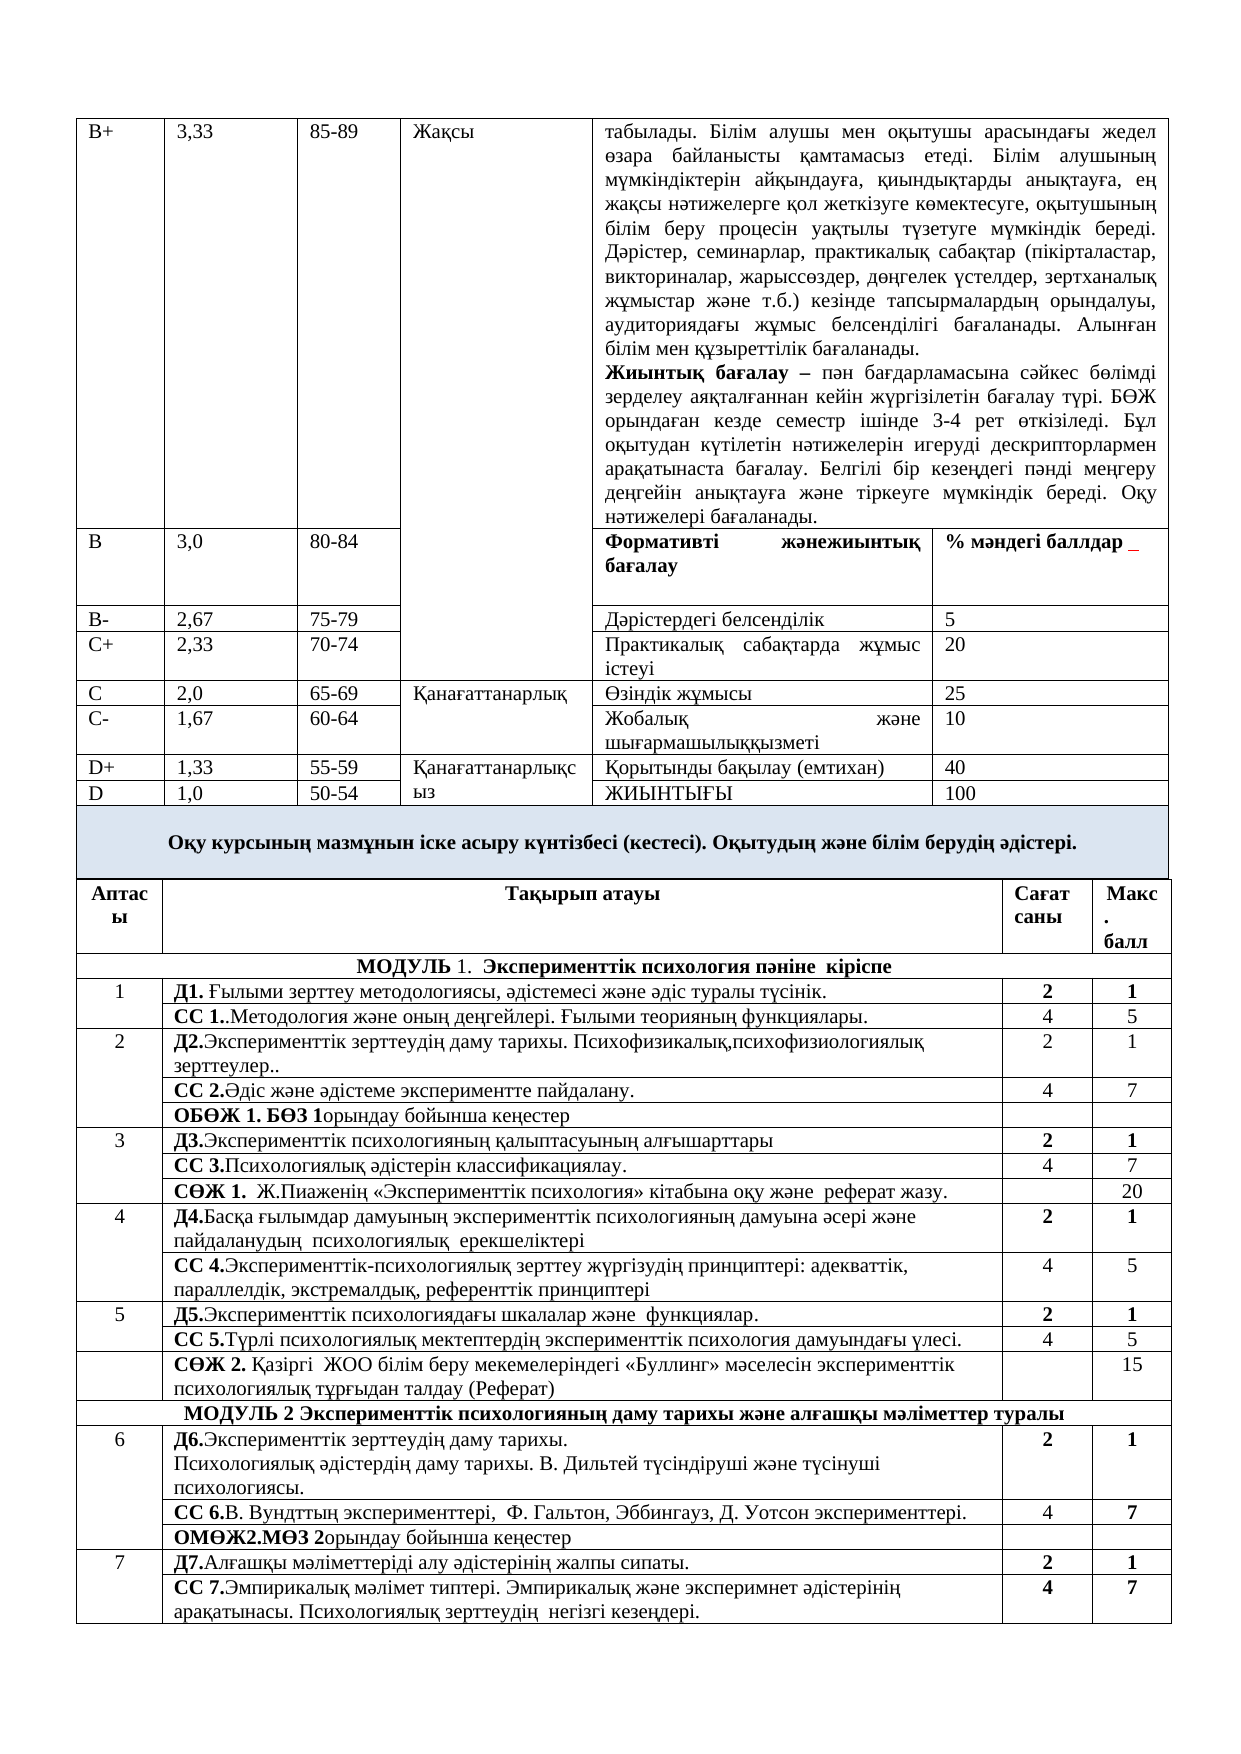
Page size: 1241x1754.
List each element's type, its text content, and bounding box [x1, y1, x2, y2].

table_cell 1 [77, 979, 162, 1028]
table_cell 1 [1093, 979, 1171, 1003]
table_header Макс. балл [1093, 880, 1171, 953]
table_cell D+ [77, 755, 164, 780]
table_cell 20 [933, 632, 1168, 680]
table_cell ОБӨЖ 1. БӨЗ 1орындау бойынша кеңестер [163, 1103, 1002, 1127]
table_cell Жақсы [401, 119, 592, 680]
table_cell [1003, 1525, 1092, 1549]
table_cell Қорытынды бақылау (емтихан) [593, 755, 932, 780]
table_cell 4 [1003, 1154, 1092, 1177]
table_cell C [77, 681, 164, 705]
table_cell Д1. Ғылыми зерттеу методологиясы, әдістемесі және әдіс туралы түсінік. [163, 979, 1002, 1003]
table_cell СС 7.Эмпирикалық мәлімет типтері. Эмпирикалық және эксперимнет әдістерінің арақатынасы. Психологиялық зерттеудің негізгі кезеңдері. [163, 1575, 1002, 1623]
table_cell Оқу курсының мазмұнын іске асыру күнтізбесі (кестесі). Оқытудың және білім берудің әдістері. [77, 806, 1168, 878]
table_cell 2 [1003, 979, 1092, 1003]
table_cell 20 [1093, 1179, 1171, 1203]
table_header Сағат саны [1003, 880, 1092, 953]
table_cell 4 [77, 1204, 162, 1301]
table_cell 25 [933, 681, 1168, 705]
table_cell 3,33 [165, 119, 297, 528]
table_cell C- [77, 706, 164, 754]
table_cell D [77, 781, 164, 805]
table_cell 5 [933, 606, 1168, 631]
table_cell [1003, 1179, 1092, 1203]
table_cell Өзіндік жұмысы [593, 681, 932, 705]
table_cell 7 [77, 1550, 162, 1623]
table_cell [1003, 1352, 1092, 1400]
table_cell 1 [1093, 1128, 1171, 1152]
table_cell СС 3.Психологиялық әдістерін классификациялау. [163, 1154, 1002, 1177]
table_cell 85-89 [298, 119, 400, 528]
table_cell B- [77, 606, 164, 631]
table_cell [1093, 1525, 1171, 1549]
table_cell 55-59 [298, 755, 400, 780]
table_cell 4 [1003, 1327, 1092, 1351]
table_cell 2 [77, 1029, 162, 1127]
table_cell 7 [1093, 1575, 1171, 1623]
table_cell 4 [1003, 1253, 1092, 1301]
table_cell 5 [77, 1302, 162, 1351]
table_cell 1 [1093, 1426, 1171, 1499]
table_cell Д3.Эксперименттік психологияның қалыптасуының алғышарттары [163, 1128, 1002, 1152]
table_cell Қанағаттанарлық [401, 681, 592, 754]
table_cell 100 [933, 781, 1168, 805]
table_cell 4 [1003, 1004, 1092, 1028]
table_cell 2,67 [165, 606, 297, 631]
table_cell B+ [77, 119, 164, 528]
table_cell ОМӨЖ2.МӨЗ 2орындау бойынша кеңестер [163, 1525, 1002, 1549]
table_cell 2 [1003, 1550, 1092, 1574]
table_cell Жобалық және шығармашылыққызметі [593, 706, 932, 754]
table_cell 60-64 [298, 706, 400, 754]
table_cell 2,33 [165, 632, 297, 680]
table_cell 70-74 [298, 632, 400, 680]
table_cell СС 2.Әдіс және әдістеме экспериментте пайдалану. [163, 1078, 1002, 1102]
table_cell 4 [1003, 1500, 1092, 1524]
table_cell МОДУЛЬ 2 Эксперименттік психологияның даму тарихы және алғашқы мәліметтер туралы [77, 1401, 1171, 1425]
table_cell 1,33 [165, 755, 297, 780]
table_cell Д4.Басқа ғылымдар дамуының эксперименттік психологияның дамуына әсері және пайдаланудың психологиялық ерекшеліктері [163, 1204, 1002, 1252]
table_cell 80-84 [298, 529, 400, 605]
table_cell 1 [1093, 1550, 1171, 1574]
table_cell 3,0 [165, 529, 297, 605]
table_cell Қанағаттанарлықсыз [401, 755, 592, 805]
table_cell Д7.Алғашқы мәліметтеріді алу әдістерінің жалпы сипаты. [163, 1550, 1002, 1574]
table_cell Формативті жәнежиынтық бағалау [593, 529, 932, 605]
table_cell [1093, 1103, 1171, 1127]
table_cell 2 [1003, 1204, 1092, 1252]
table_cell 7 [1093, 1078, 1171, 1102]
table_cell 5 [1093, 1327, 1171, 1351]
table_cell СӨЖ 2. Қазіргі ЖОО білім беру мекемелеріндегі «Буллинг» мәселесін эксперименттік психологиялық тұрғыдан талдау (Реферат) [163, 1352, 1002, 1400]
table_cell СС 4.Эксперименттік-психологиялық зерттеу жүргізудің принциптері: адекваттік, параллелдік, экстремалдық, референттік принциптері [163, 1253, 1002, 1301]
table_cell [1003, 1103, 1092, 1127]
table_cell 4 [1003, 1078, 1092, 1102]
table_cell 65-69 [298, 681, 400, 705]
table_cell СС 1..Методология және оның деңгейлері. Ғылыми теорияның функциялары. [163, 1004, 1002, 1028]
table_cell [77, 1352, 162, 1400]
table_cell 5 [1093, 1004, 1171, 1028]
table_cell 4 [1003, 1575, 1092, 1623]
table_cell 1 [1093, 1029, 1171, 1077]
table_cell Д2.Эксперименттік зерттеудің даму тарихы. Психофизикалық,психофизиологиялық зерттеулер.. [163, 1029, 1002, 1077]
table_cell 2 [1003, 1426, 1092, 1499]
table_cell 2 [1003, 1128, 1092, 1152]
table_cell 75-79 [298, 606, 400, 631]
table_cell 50-54 [298, 781, 400, 805]
table_cell 2 [1003, 1029, 1092, 1077]
table_cell 2,0 [165, 681, 297, 705]
table_cell 3 [77, 1128, 162, 1203]
table_cell Д5.Эксперименттік психологиядағы шкалалар және функциялар. [163, 1302, 1002, 1326]
table_cell 1,67 [165, 706, 297, 754]
table_cell 15 [1093, 1352, 1171, 1400]
table_header Аптасы [77, 880, 162, 953]
table_cell 40 [933, 755, 1168, 780]
table_cell СС 6.В. Вундттың эксперименттері, Ф. Гальтон, Эббингауз, Д. Уотсон эксперименттері. [163, 1500, 1002, 1524]
table_cell Д6.Эксперименттік зерттеудің даму тарихы. Психологиялық әдістердің даму тарихы. В. Дильтей түсіндіруші және түсінуші психологиясы. [163, 1426, 1002, 1499]
table_cell 1,0 [165, 781, 297, 805]
table_cell 1 [1093, 1302, 1171, 1326]
table_cell C+ [77, 632, 164, 680]
table_cell Дәрістердегі белсенділік [593, 606, 932, 631]
table_cell B [77, 529, 164, 605]
table_cell 7 [1093, 1500, 1171, 1524]
table_cell СӨЖ 1. Ж.Пиаженің «Эксперименттік психология» кітабына оқу және реферат жазу. [163, 1179, 1002, 1203]
table_cell 10 [933, 706, 1168, 754]
table_cell % мәндегі баллдар [933, 529, 1168, 605]
table_header Тақырып атауы [163, 880, 1002, 953]
table_cell 2 [1003, 1302, 1092, 1326]
table_cell 6 [77, 1426, 162, 1549]
table_cell ЖИЫНТЫҒЫ [593, 781, 932, 805]
table_cell СС 5.Түрлі психологиялық мектептердің эксперименттік психология дамуындағы үлесі. [163, 1327, 1002, 1351]
table_cell Практикалық сабақтарда жұмыс істеуі [593, 632, 932, 680]
table_cell 7 [1093, 1154, 1171, 1177]
table_cell 5 [1093, 1253, 1171, 1301]
table_cell 1 [1093, 1204, 1171, 1252]
table_cell МОДУЛЬ 1. Эксперименттік психология пәніне кіріспе [77, 954, 1171, 978]
